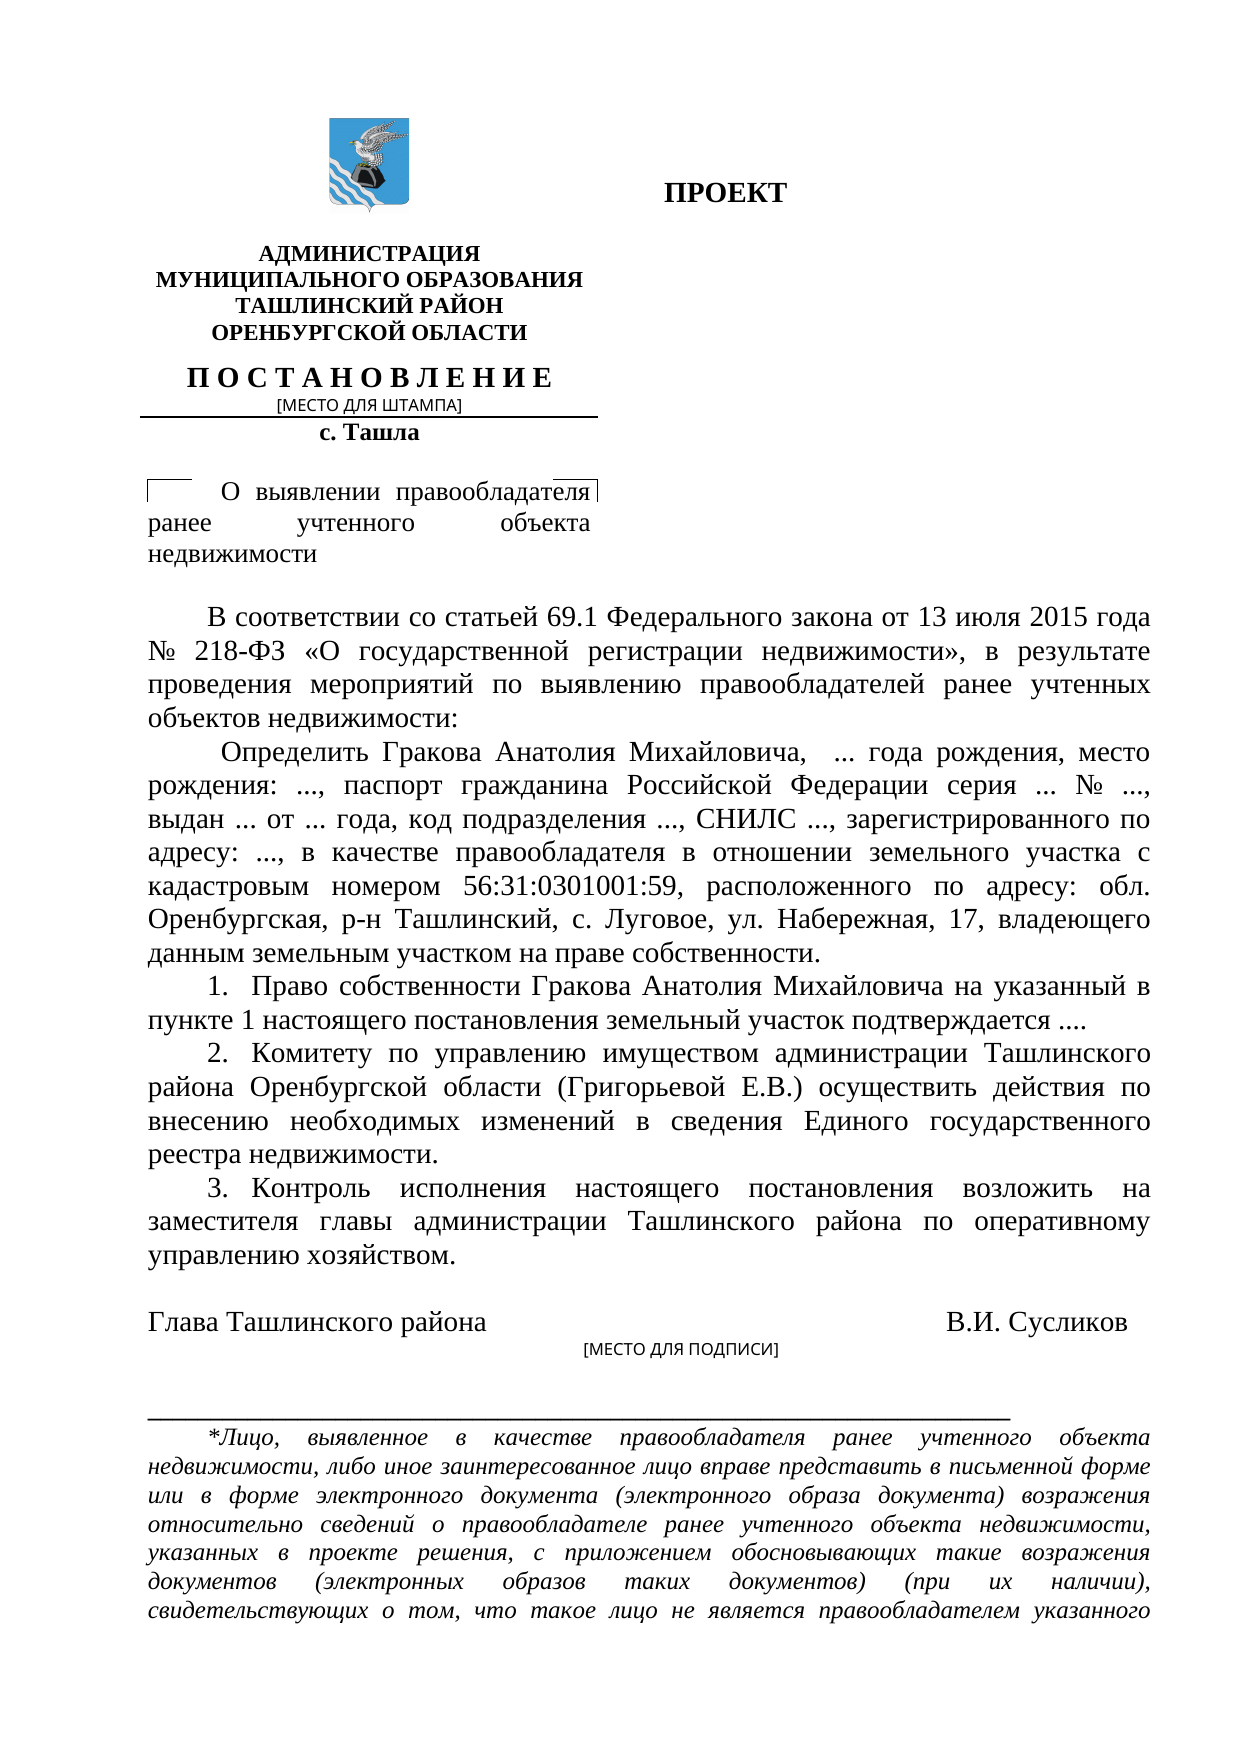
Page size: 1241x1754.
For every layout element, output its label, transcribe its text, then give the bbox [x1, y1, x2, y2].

text _____________________________________________________________________ [148, 1394, 1152, 1422]
list Комитету по управлению имуществом администрации Ташлинского района Оренбургской области (Григорьевой Е.В.) осуществить действия по внесению необходимых изменений в сведения Единого государственного реестра недвижимости. [148, 1036, 1152, 1170]
text Определить Гракова Анатолия Михайловича, ... года рождения, место рождения: ..., паспорт гражданина Российской Федерации серия ... № ..., выдан ... от ... года, код подразделения ..., СНИЛС ..., зарегистрированного по адресу: ..., в качестве правообладателя в отношении земельного участка с кадастровым номером 56:31:0301001:59, расположенного по адресу: обл. Оренбургская, р-н Ташлинский, с. Луговое, ул. Набережная, 17, владеющего данным земельным участком на праве собственности. [148, 734, 1152, 968]
text [МЕСТО ДЛЯ ПОДПИСИ] [148, 1337, 1141, 1360]
table_cell с. Ташла [140, 418, 598, 446]
list Контроль исполнения настоящего постановления возложить на заместителя главы администрации Ташлинского района по оперативному управлению хозяйством. [148, 1170, 1152, 1270]
table_cell [МЕСТО ДЛЯ ШТАМПА] [140, 393, 598, 416]
list Право собственности Гракова Анатолия Михайловича на указанный в пункте 1 настоящего постановления земельный участок подтверждается .... [148, 968, 1152, 1036]
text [148, 1422, 1152, 1624]
table_header АДМИНИСТРАЦИЯ МУНИЦИПАЛЬНОГО ОБРАЗОВАНИЯ ТАШЛИНСКИЙ РАЙОН ОРЕНБУРГСКОЙ ОБЛАСТИ П О С Т А Н О В Л Е Н И Е [140, 118, 598, 393]
text ПРОЕКТ [148, 176, 1152, 475]
text О выявлении правообладателя ранее учтенного объекта недвижимости [148, 475, 591, 568]
text В соответствии со статьей 69.1 Федерального закона от 13 июля 2015 года № 218-ФЗ «О государственной регистрации недвижимости», в результате проведения мероприятий по выявлению правообладателей ранее учтенных объектов недвижимости: [148, 599, 1152, 734]
text Глава Ташлинского района В.И. Сусликов [148, 1304, 1152, 1337]
